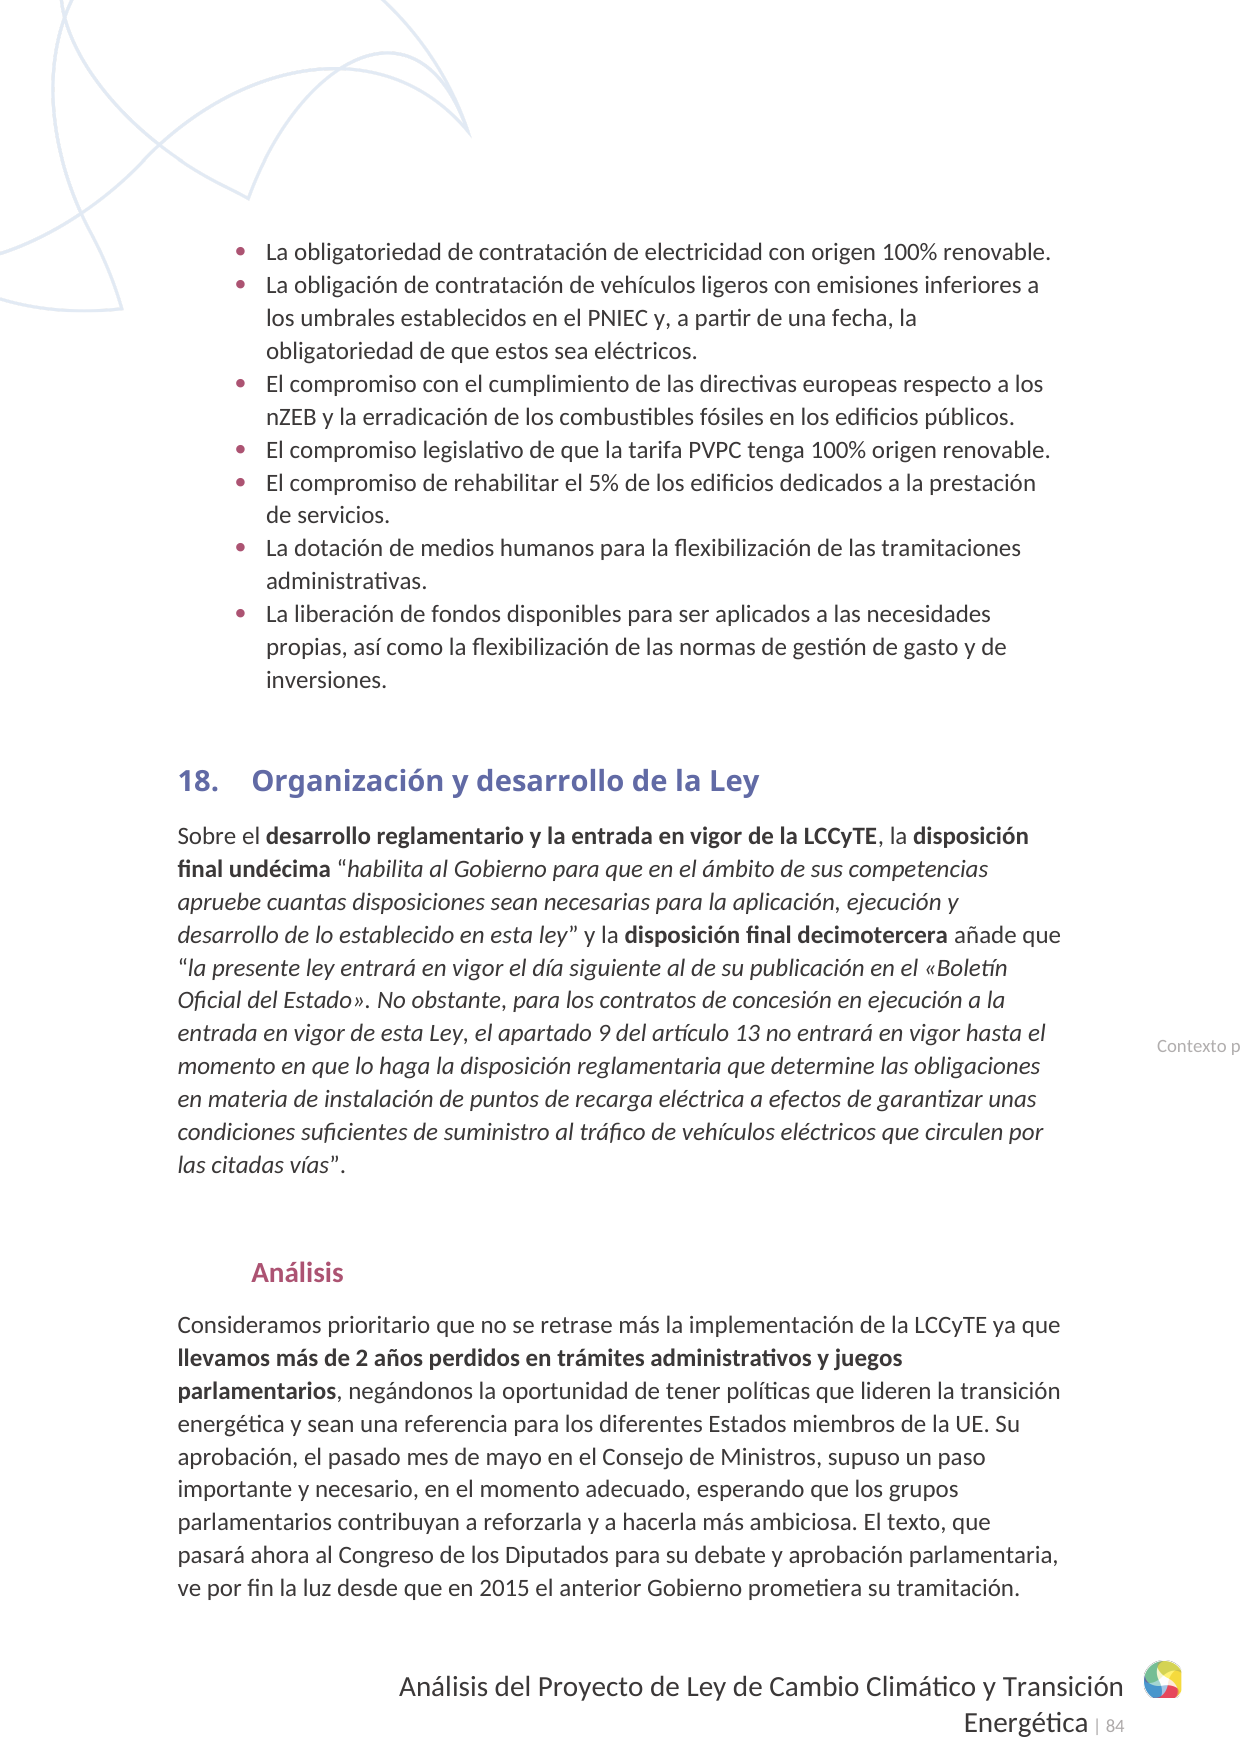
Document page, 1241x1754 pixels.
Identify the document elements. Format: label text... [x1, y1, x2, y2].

text Sobre el desarrollo reglamentario y la entrada en vigor de la LCCyTE, la disposición final undécima “habilita al Gobierno para que en el ámbito de sus competencias apruebe cuantas disposiciones sean necesarias para la aplicación, ejecución y desarrollo de lo establecido en esta ley” y la disposición final decimotercera añade que “la presente ley entrará en vigor el día siguiente al de su publicación en el «Boletín Oficial del Estado». No obstante, para los contratos de concesión en ejecución a la entrada en vigor de esta Ley, el apartado 9 del artículo 13 no entrará en vigor hasta el momento en que lo haga la disposición reglamentaria que determine las obligaciones en materia de instalación de puntos de recarga eléctrica a efectos de garantizar unas condiciones suficientes de suministro al tráfico de vehículos eléctricos que circulen por las citadas vías”. [177, 820, 1063, 1180]
list El compromiso con el cumplimiento de las directivas europeas respecto a los nZEB y la erradicación de los combustibles fósiles en los edificios públicos. [236, 368, 1063, 431]
list La obligatoriedad de contratación de electricidad con origen 100% renovable. [236, 236, 1063, 267]
picture [1143, 1660, 1182, 1698]
picture [0, 0, 478, 321]
list El compromiso de rehabilitar el 5% de los edificios dedicados a la prestación de servicios. [236, 467, 1063, 530]
subtitle Organización y desarrollo de la Ley [177, 761, 1063, 800]
list La obligación de contratación de vehículos ligeros con emisiones inferiores a los umbrales establecidos en el PNIEC y, a partir de una fecha, la obligatoriedad de que estos sea eléctricos. [236, 269, 1063, 366]
list La dotación de medios humanos para la flexibilización de las tramitaciones administrativas. [236, 532, 1063, 596]
list Análisis [251, 1254, 1063, 1289]
list El compromiso legislativo de que la tarifa PVPC tenga 100% origen renovable. [236, 434, 1063, 464]
list La liberación de fondos disponibles para ser aplicados a las necesidades propias, así como la flexibilización de las normas de gestión de gasto y de inversiones. [236, 598, 1063, 695]
text Consideramos prioritario que no se retrase más la implementación de la LCCyTE ya que llevamos más de 2 años perdidos en trámites administrativos y juegos parlamentarios, negándonos la oportunidad de tener políticas que lideren la transición energética y sean una referencia para los diferentes Estados miembros de la UE. Su aprobación, el pasado mes de mayo en el Consejo de Ministros, supuso un paso importante y necesario, en el momento adecuado, esperando que los grupos parlamentarios contribuyan a reforzarla y a hacerla más ambiciosa. El texto, que pasará ahora al Congreso de los Diputados para su debate y aprobación parlamentaria, ve por fin la luz desde que en 2015 el anterior Gobierno prometiera su tramitación. [177, 1309, 1063, 1603]
